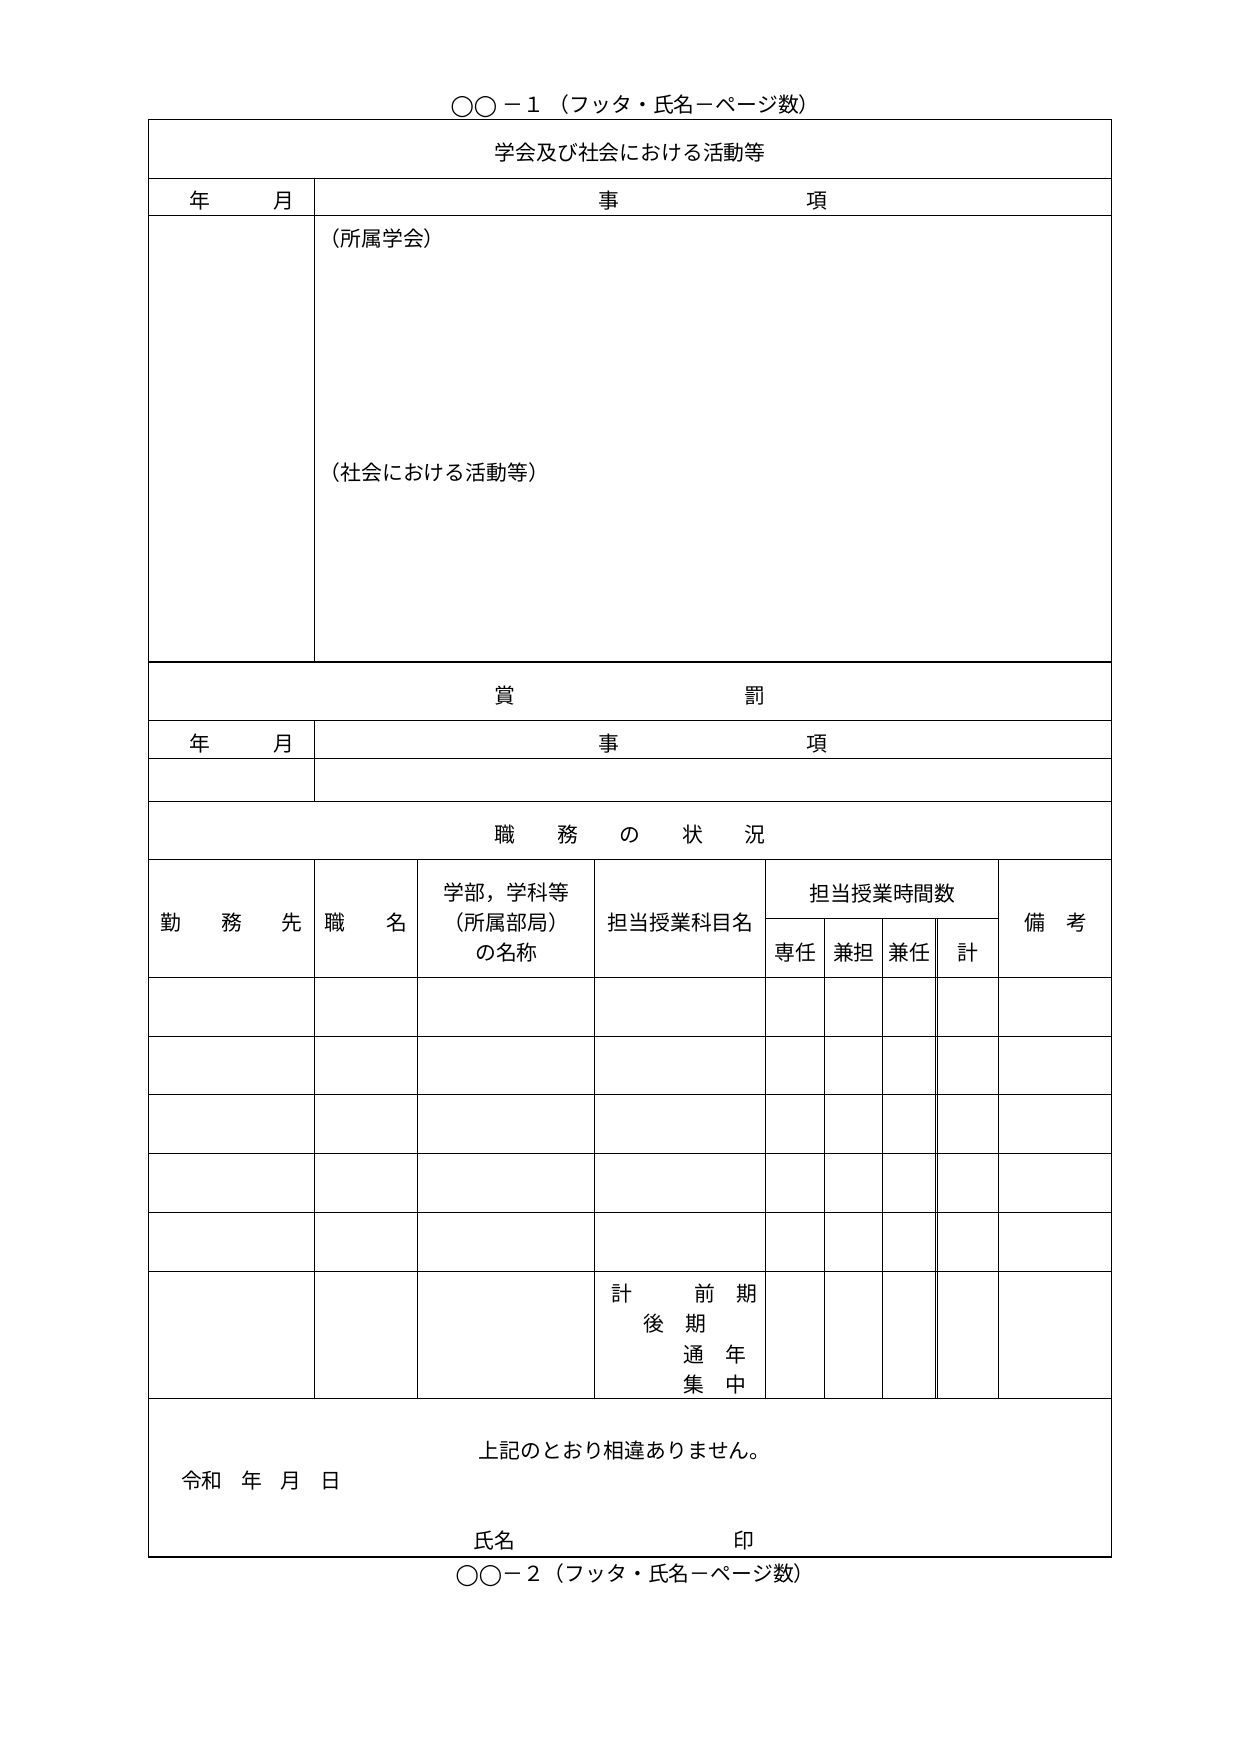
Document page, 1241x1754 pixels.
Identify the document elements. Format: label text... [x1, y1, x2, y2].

table_cell [766, 1213, 824, 1271]
table_cell [149, 216, 314, 661]
table_cell [418, 978, 594, 1036]
table_cell [938, 1095, 998, 1153]
table_cell [883, 1272, 935, 1398]
table_cell [315, 978, 417, 1036]
table_cell [766, 1037, 824, 1094]
table_cell [999, 1154, 1111, 1212]
table_cell 計 前 期 後 期 通 年 集 中 [595, 1272, 765, 1398]
table_cell [825, 1272, 882, 1398]
table_cell 賞 罰 [149, 663, 1111, 720]
table_cell [766, 978, 824, 1036]
table_cell [595, 1037, 765, 1094]
table_cell [149, 1095, 314, 1153]
table_cell [418, 1154, 594, 1212]
table_cell [149, 1037, 314, 1094]
table_cell [315, 1037, 417, 1094]
table_cell [999, 1213, 1111, 1271]
table_cell [595, 1095, 765, 1153]
table_cell [149, 1213, 314, 1271]
table_cell [938, 978, 998, 1036]
table_cell 担当授業時間数 [766, 860, 998, 918]
table_cell 事 項 [315, 721, 1111, 757]
table_cell [938, 1037, 998, 1094]
table_cell [825, 1213, 882, 1271]
table_cell 兼担 [825, 919, 882, 977]
table_cell [883, 978, 935, 1036]
table_cell [766, 1272, 824, 1398]
table_cell [149, 1154, 314, 1212]
table_cell [418, 1272, 594, 1398]
text ◯◯ －１ （フッタ・氏名－ページ数） [148, 89, 1122, 119]
table_cell [595, 1213, 765, 1271]
table_cell [315, 1272, 417, 1398]
table_cell 専任 [766, 919, 824, 977]
table_header 学会及び社会における活動等 [149, 120, 1111, 178]
table_cell 事 項 [315, 179, 1111, 215]
table_cell 勤 務 先 [149, 860, 314, 977]
table_cell [883, 1095, 935, 1153]
table_cell [315, 1095, 417, 1153]
table_cell （所属学会） （社会における活動等） [315, 216, 1111, 661]
table_cell [149, 978, 314, 1036]
table_cell [938, 1272, 998, 1398]
table_cell [999, 1037, 1111, 1094]
table_cell [883, 1213, 935, 1271]
table_cell [418, 1037, 594, 1094]
table_cell 兼任 [883, 919, 935, 977]
table_cell [315, 759, 1111, 801]
table_cell [315, 1154, 417, 1212]
table_cell [825, 1154, 882, 1212]
table_cell [825, 1037, 882, 1094]
table_cell [999, 978, 1111, 1036]
table_cell [418, 1095, 594, 1153]
table_cell [766, 1154, 824, 1212]
table_cell 担当授業科目名 [595, 860, 765, 977]
table_cell [595, 978, 765, 1036]
table_cell 備 考 [999, 860, 1111, 977]
table_cell [883, 1154, 935, 1212]
table_cell 上記のとおり相違ありません。 令和 年 月 日 氏名 印 [149, 1399, 1111, 1556]
table_cell [315, 1213, 417, 1271]
table_cell [149, 1272, 314, 1398]
table_cell [938, 1213, 998, 1271]
table_cell [938, 1154, 998, 1212]
table_cell 職 名 [315, 860, 417, 977]
table_cell [825, 1095, 882, 1153]
table_cell [999, 1272, 1111, 1398]
table_cell [595, 1154, 765, 1212]
table_cell 計 [938, 919, 998, 977]
table_cell [999, 1095, 1111, 1153]
table_cell 職 務 の 状 況 [149, 802, 1111, 859]
table_cell [149, 759, 314, 801]
table_cell [766, 1095, 824, 1153]
text ◯◯－２（フッタ・氏名－ページ数） [148, 1557, 1122, 1588]
table_cell 学部，学科等 （所属部局） の名称 [418, 860, 594, 977]
table_cell [825, 978, 882, 1036]
table_cell [883, 1037, 935, 1094]
table_cell 年 月 [149, 721, 314, 757]
table_cell 年 月 [149, 179, 314, 215]
table_cell [418, 1213, 594, 1271]
